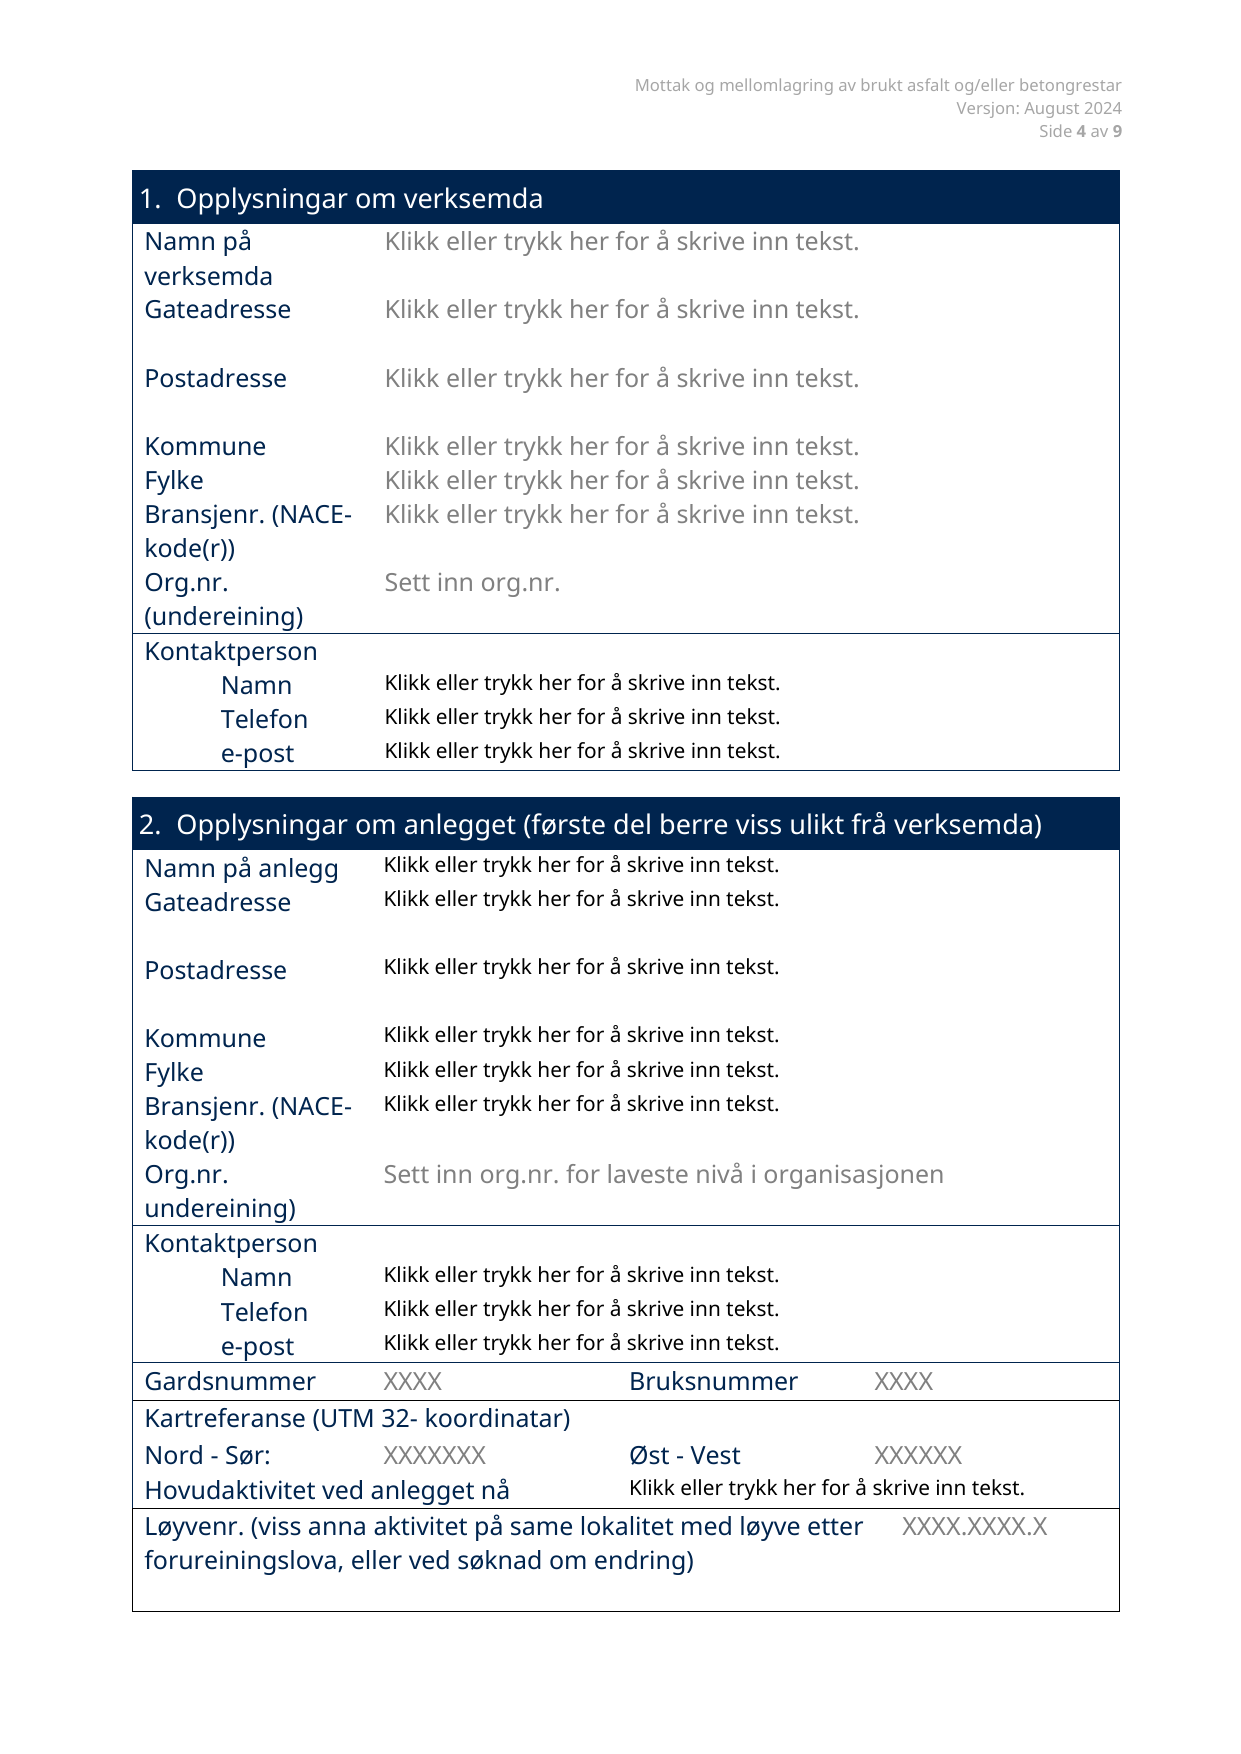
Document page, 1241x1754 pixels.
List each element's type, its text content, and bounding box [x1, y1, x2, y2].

table_cell Namn på anlegg [133, 850, 382, 884]
table_cell [383, 736, 1119, 770]
table_cell e-post [133, 1328, 382, 1362]
table_cell Bransjenr. (NACE-kode(r)) [133, 497, 383, 565]
table_cell Fylke [133, 463, 383, 497]
table_cell Org.nr. undereining) [133, 1157, 382, 1225]
table_cell [382, 850, 1119, 884]
table_cell [383, 565, 1119, 633]
table_cell [382, 1294, 1119, 1328]
table_cell Kartreferanse (UTM 32- koordinatar) [133, 1401, 1119, 1437]
table_cell [383, 292, 1119, 360]
table_cell Namn på verksemda [133, 224, 383, 292]
table_cell Nord - Sør: [133, 1438, 382, 1473]
table_cell Telefon [133, 1294, 382, 1328]
table_cell Org.nr. (undereining) [133, 565, 383, 633]
table_cell [382, 1363, 628, 1400]
table_cell Namn [133, 1260, 382, 1294]
table_cell [383, 224, 1119, 292]
table_cell Gateadresse [133, 884, 382, 952]
table_cell Fylke [133, 1055, 382, 1089]
table_cell Bransjenr. (NACE-kode(r)) [133, 1089, 382, 1157]
table_cell Kontaktperson [133, 1226, 1119, 1260]
table_cell Telefon [133, 702, 383, 736]
table_cell [901, 1509, 1119, 1611]
table_cell Gateadresse [133, 292, 383, 360]
table_cell Kommune [133, 429, 383, 462]
table_cell [873, 1363, 1119, 1400]
table_cell [383, 463, 1119, 497]
table_cell Kontaktperson [133, 634, 1119, 668]
table_cell Bruksnummer [628, 1363, 873, 1400]
table_header Opplysningar om verksemda [133, 171, 1119, 224]
table_cell [382, 1438, 628, 1473]
table_cell [628, 1473, 1119, 1508]
table_cell [873, 1438, 1119, 1473]
table_cell [382, 1021, 1119, 1055]
table_cell Postadresse [133, 360, 383, 428]
table_cell Namn [133, 668, 383, 702]
table_cell [383, 702, 1119, 736]
table_cell [383, 429, 1119, 462]
table_cell [383, 360, 1119, 428]
table_cell [383, 497, 1119, 565]
table_cell [382, 1055, 1119, 1089]
table_cell [382, 1328, 1119, 1362]
table_cell Hovudaktivitet ved anlegget nå [133, 1473, 628, 1508]
table_cell [382, 884, 1119, 952]
table_cell [383, 668, 1119, 702]
table_cell [382, 1260, 1119, 1294]
table_cell Øst - Vest [628, 1438, 873, 1473]
table_cell Postadresse [133, 953, 382, 1021]
table_header Opplysningar om anlegget (første del berre viss ulikt frå verksemda) [133, 798, 1119, 850]
table_cell Gardsnummer [133, 1363, 382, 1400]
table_cell [382, 953, 1119, 1021]
table_cell e-post [133, 736, 383, 770]
table_cell Løyvenr. (viss anna aktivitet på same lokalitet med løyve etter forureiningslova, eller ved søknad om endring) [133, 1509, 901, 1611]
table_cell [382, 1157, 1119, 1225]
table_cell Kommune [133, 1021, 382, 1055]
table_cell [382, 1089, 1119, 1157]
